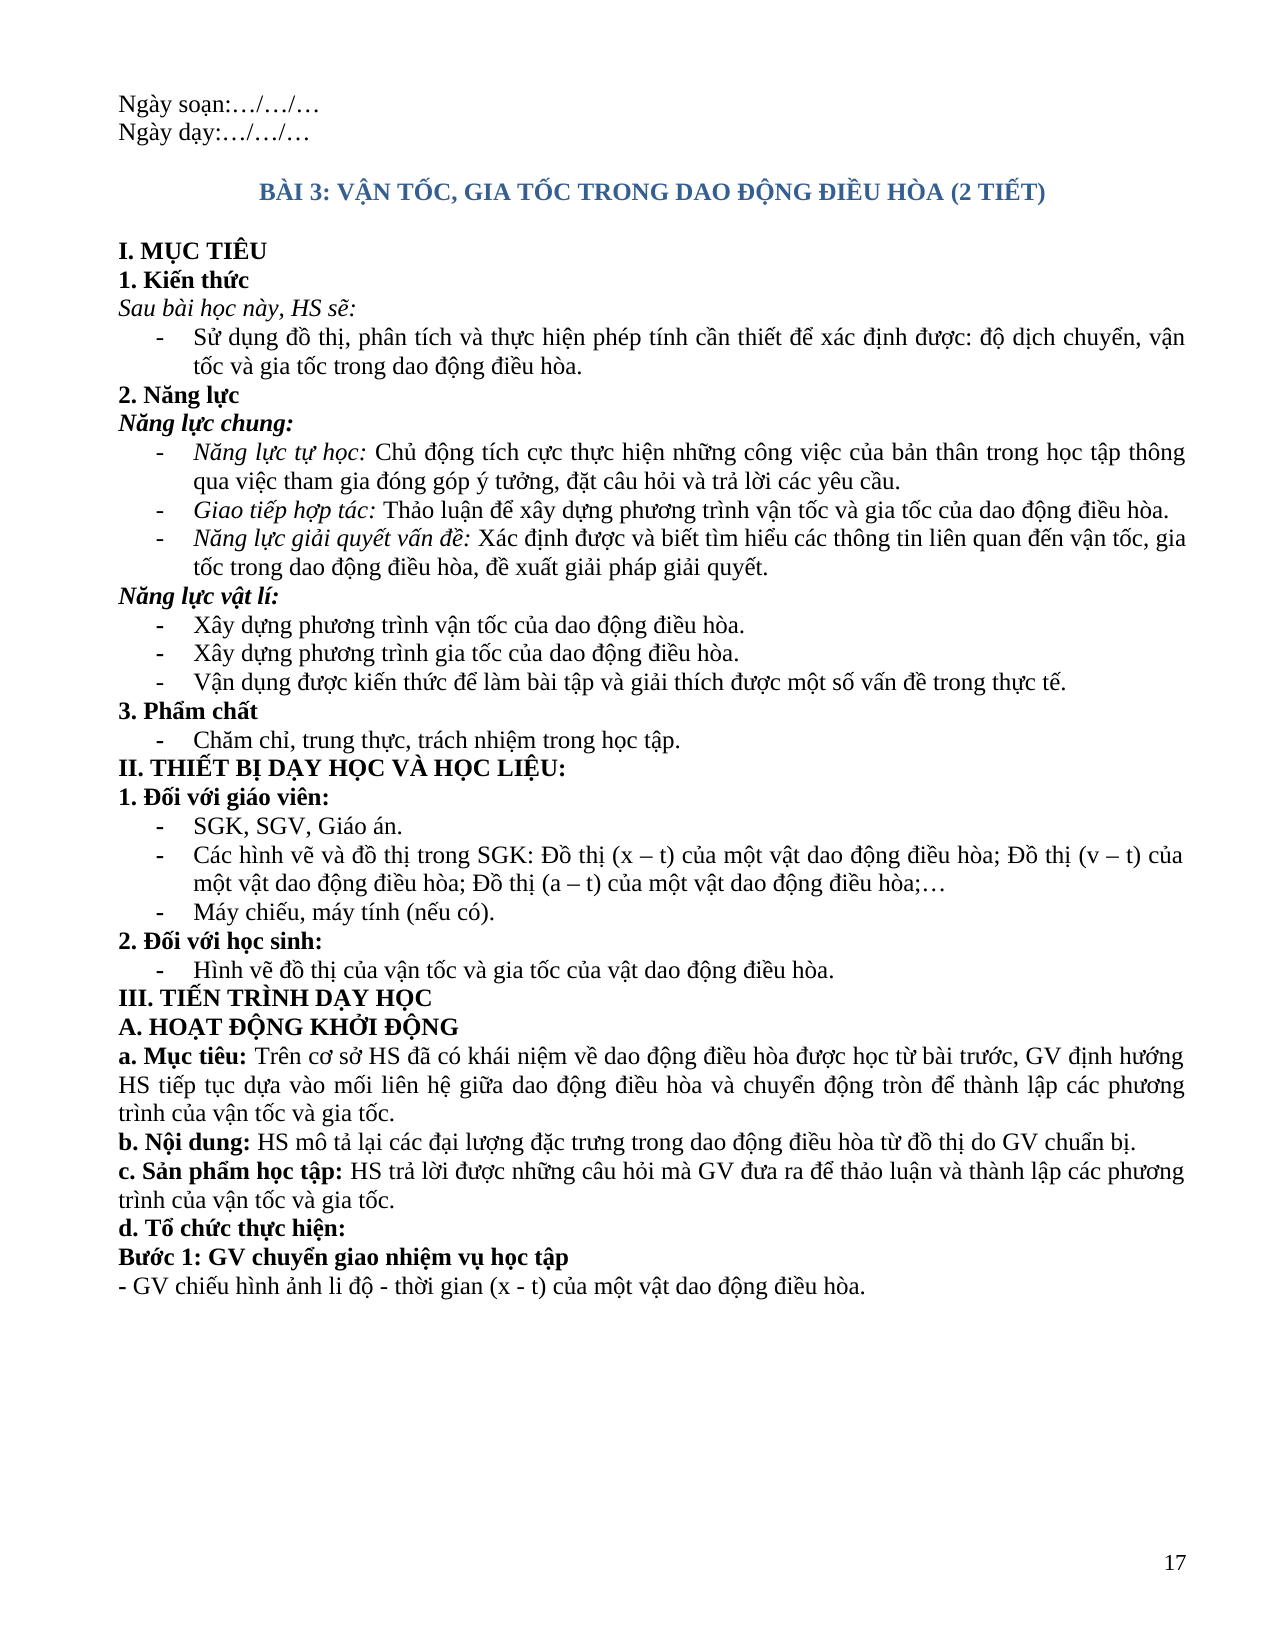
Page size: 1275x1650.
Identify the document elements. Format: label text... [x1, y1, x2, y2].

text 1. Kiến thức [118, 265, 1186, 293]
list Năng lực tự học: Chủ động tích cực thực hiện những công việc của bản thân trong học tập thông qua việc tham gia đóng góp ý tưởng, đặt câu hỏi và trả lời các yêu cầu. [156, 437, 1186, 495]
text III. TIẾN TRÌNH DẠY HỌC [118, 983, 1186, 1012]
text b. Nội dung: HS mô tả lại các đại lượng đặc trưng trong dao động điều hòa từ đồ thị do GV chuẩn bị. [118, 1127, 1186, 1156]
list Chăm chỉ, trung thực, trách nhiệm trong học tập. [156, 725, 1186, 753]
text 2. Đối với học sinh: [118, 926, 1186, 955]
list Năng lực giải quyết vấn đề: Xác định được và biết tìm hiểu các thông tin liên quan đến vận tốc, gia tốc trong dao động điều hòa, đề xuất giải pháp giải quyết. [156, 523, 1186, 581]
text I. MỤC TIÊU [118, 236, 1186, 265]
text Bước 1: GV chuyển giao nhiệm vụ học tập [118, 1242, 1186, 1271]
list Hình vẽ đồ thị của vận tốc và gia tốc của vật dao động điều hòa. [156, 955, 1186, 983]
text 3. Phẩm chất [118, 696, 1186, 725]
text d. Tổ chức thực hiện: [118, 1213, 1186, 1242]
text 1. Đối với giáo viên: [118, 782, 1186, 811]
text 2. Năng lực [118, 380, 1186, 408]
list Các hình vẽ và đồ thị trong SGK: Đồ thị (x – t) của một vật dao động điều hòa; Đồ thị (v – t) của một vật dao động điều hòa; Đồ thị (a – t) của một vật dao động điều hòa;… [156, 840, 1186, 897]
list Vận dụng được kiến thức để làm bài tập và giải thích được một số vấn đề trong thực tế. [156, 667, 1186, 696]
text - GV chiếu hình ảnh li độ - thời gian (x - t) của một vật dao động điều hòa. [118, 1271, 1186, 1300]
text Năng lực chung: [118, 408, 1186, 437]
text Năng lực vật lí: [118, 581, 1186, 610]
list Máy chiếu, máy tính (nếu có). [156, 897, 1186, 926]
list Xây dựng phương trình gia tốc của dao động điều hòa. [156, 638, 1186, 667]
text Ngày soạn:…/…/… [118, 89, 1186, 117]
text II. THIẾT BỊ DẠY HỌC VÀ HỌC LIỆU: [118, 753, 1186, 782]
text Ngày dạy:…/…/… [118, 117, 1186, 146]
subtitle BÀI 3: VẬN TỐC, GIA TỐC TRONG DAO ĐỘNG ĐIỀU HÒA (2 TIẾT) [118, 177, 1186, 205]
text A. HOẠT ĐỘNG KHỞI ĐỘNG [118, 1012, 1186, 1041]
list Xây dựng phương trình vận tốc của dao động điều hòa. [156, 610, 1186, 638]
text c. Sản phẩm học tập: HS trả lời được những câu hỏi mà GV đưa ra để thảo luận và thành lập các phương trình của vận tốc và gia tốc. [118, 1156, 1186, 1213]
list Sử dụng đồ thị, phân tích và thực hiện phép tính cần thiết để xác định được: độ dịch chuyển, vận tốc và gia tốc trong dao động điều hòa. [156, 322, 1186, 380]
list Giao tiếp hợp tác: Thảo luận để xây dựng phương trình vận tốc và gia tốc của dao động điều hòa. [156, 495, 1186, 523]
text a. Mục tiêu: Trên cơ sở HS đã có khái niệm về dao động điều hòa được học từ bài trước, GV định hướng HS tiếp tục dựa vào mối liên hệ giữa dao động điều hòa và chuyển động tròn để thành lập các phương trình của vận tốc và gia tốc. [118, 1041, 1186, 1127]
list SGK, SGV, Giáo án. [156, 811, 1186, 840]
text Sau bài học này, HS sẽ: [118, 293, 1186, 322]
